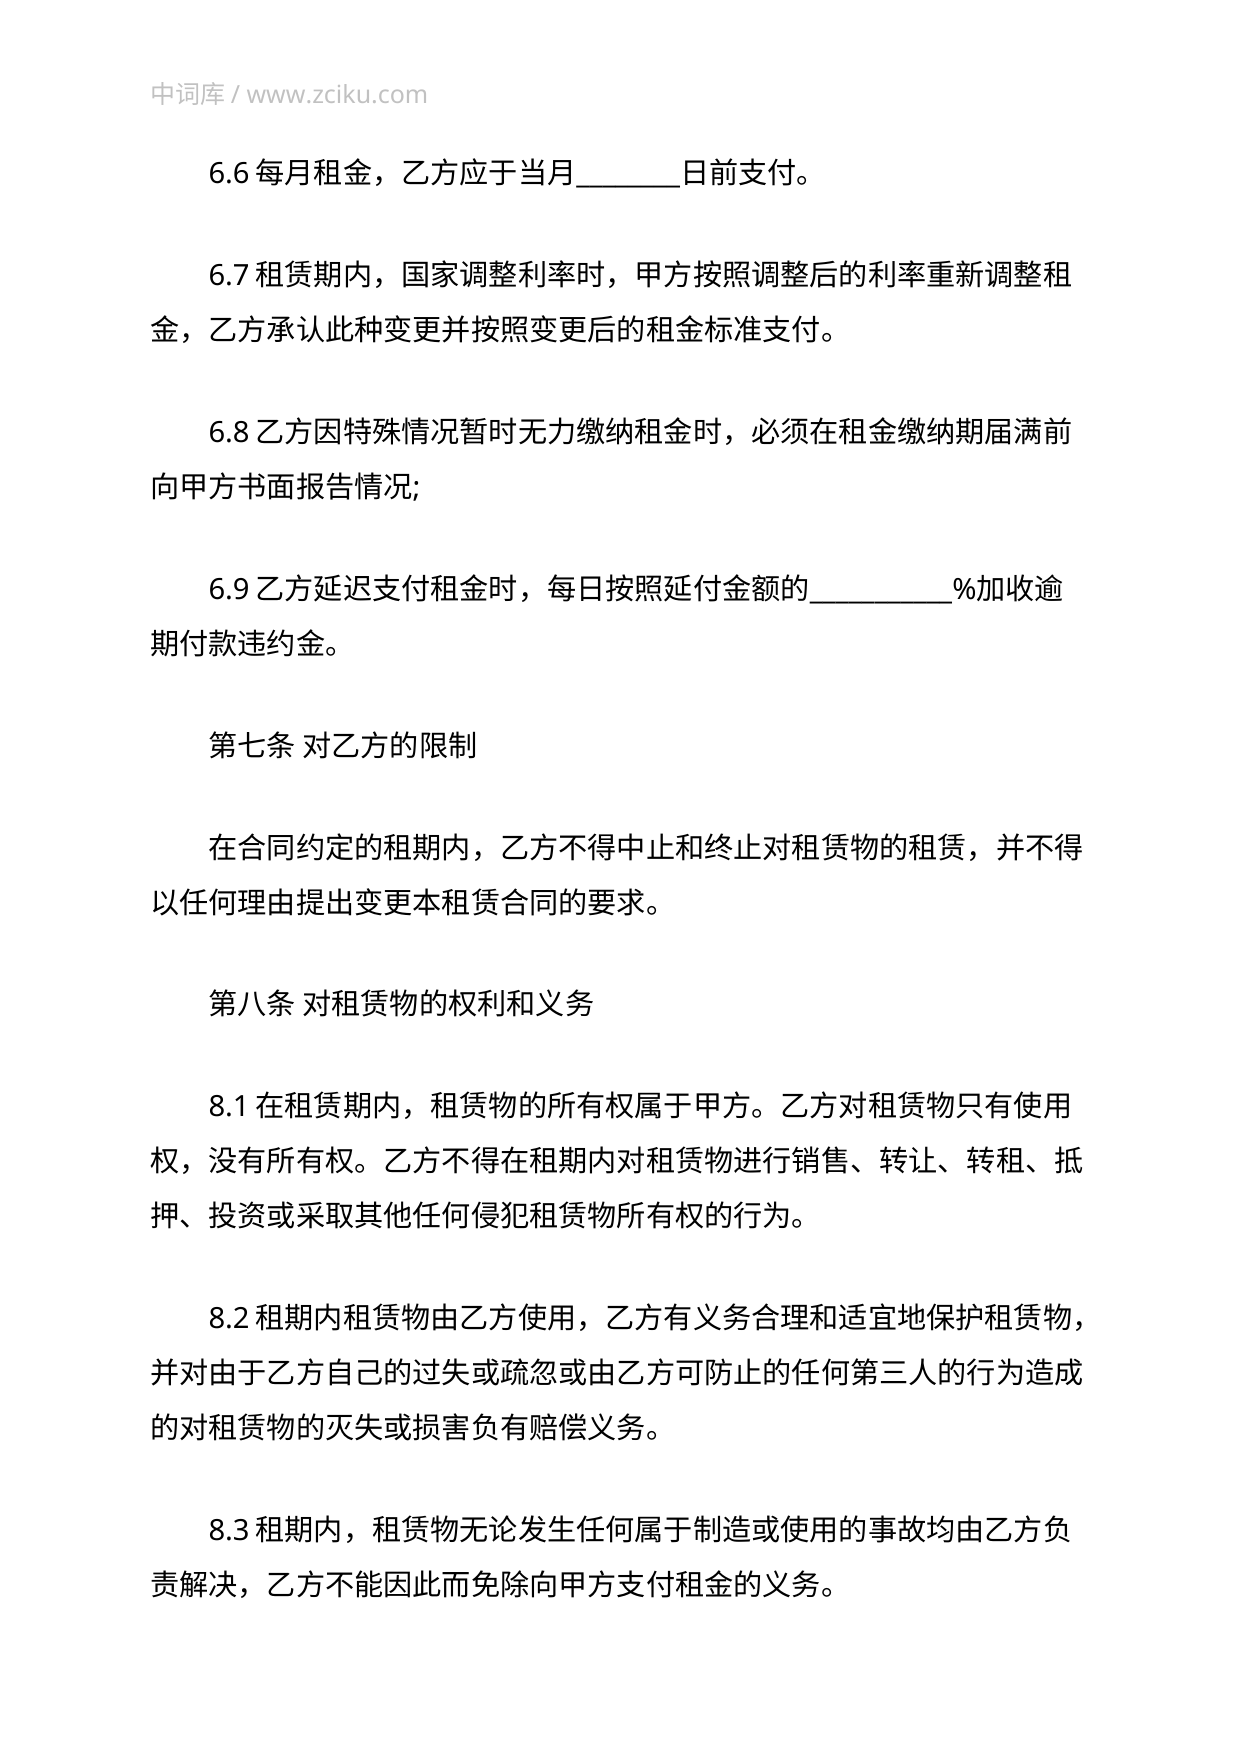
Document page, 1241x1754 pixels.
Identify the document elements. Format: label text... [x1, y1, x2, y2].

text 6.6每月租金，乙方应于当月________日前支付。 [150, 150, 1090, 192]
text 8.1在租赁期内，租赁物的所有权属于甲方。乙方对租赁物只有使用权，没有所有权。乙方不得在租期内对租赁物进行销售、转让、转租、抵押、投资或采取其他任何侵犯租赁物所有权的行为。 [150, 1083, 1090, 1235]
text 第七条 对乙方的限制 [150, 722, 1090, 765]
text 6.7租赁期内，国家调整利率时，甲方按照调整后的利率重新调整租金，乙方承认此种变更并按照变更后的租金标准支付。 [150, 252, 1090, 349]
text 6.9乙方延迟支付租金时，每日按照延付金额的___________%加收逾期付款违约金。 [150, 566, 1090, 663]
text 在合同约定的租期内，乙方不得中止和终止对租赁物的租赁，并不得以任何理由提出变更本租赁合同的要求。 [150, 824, 1090, 921]
text 8.3租期内，租赁物无论发生任何属于制造或使用的事故均由乙方负责解决，乙方不能因此而免除向甲方支付租金的义务。 [150, 1506, 1090, 1603]
text 8.2租期内租赁物由乙方使用，乙方有义务合理和适宜地保护租赁物，并对由于乙方自己的过失或疏忽或由乙方可防止的任何第三人的行为造成的对租赁物的灭失或损害负有赔偿义务。 [150, 1294, 1090, 1447]
text 6.8乙方因特殊情况暂时无力缴纳租金时，必须在租金缴纳期届满前向甲方书面报告情况; [150, 409, 1090, 506]
text 第八条 对租赁物的权利和义务 [150, 981, 1090, 1023]
